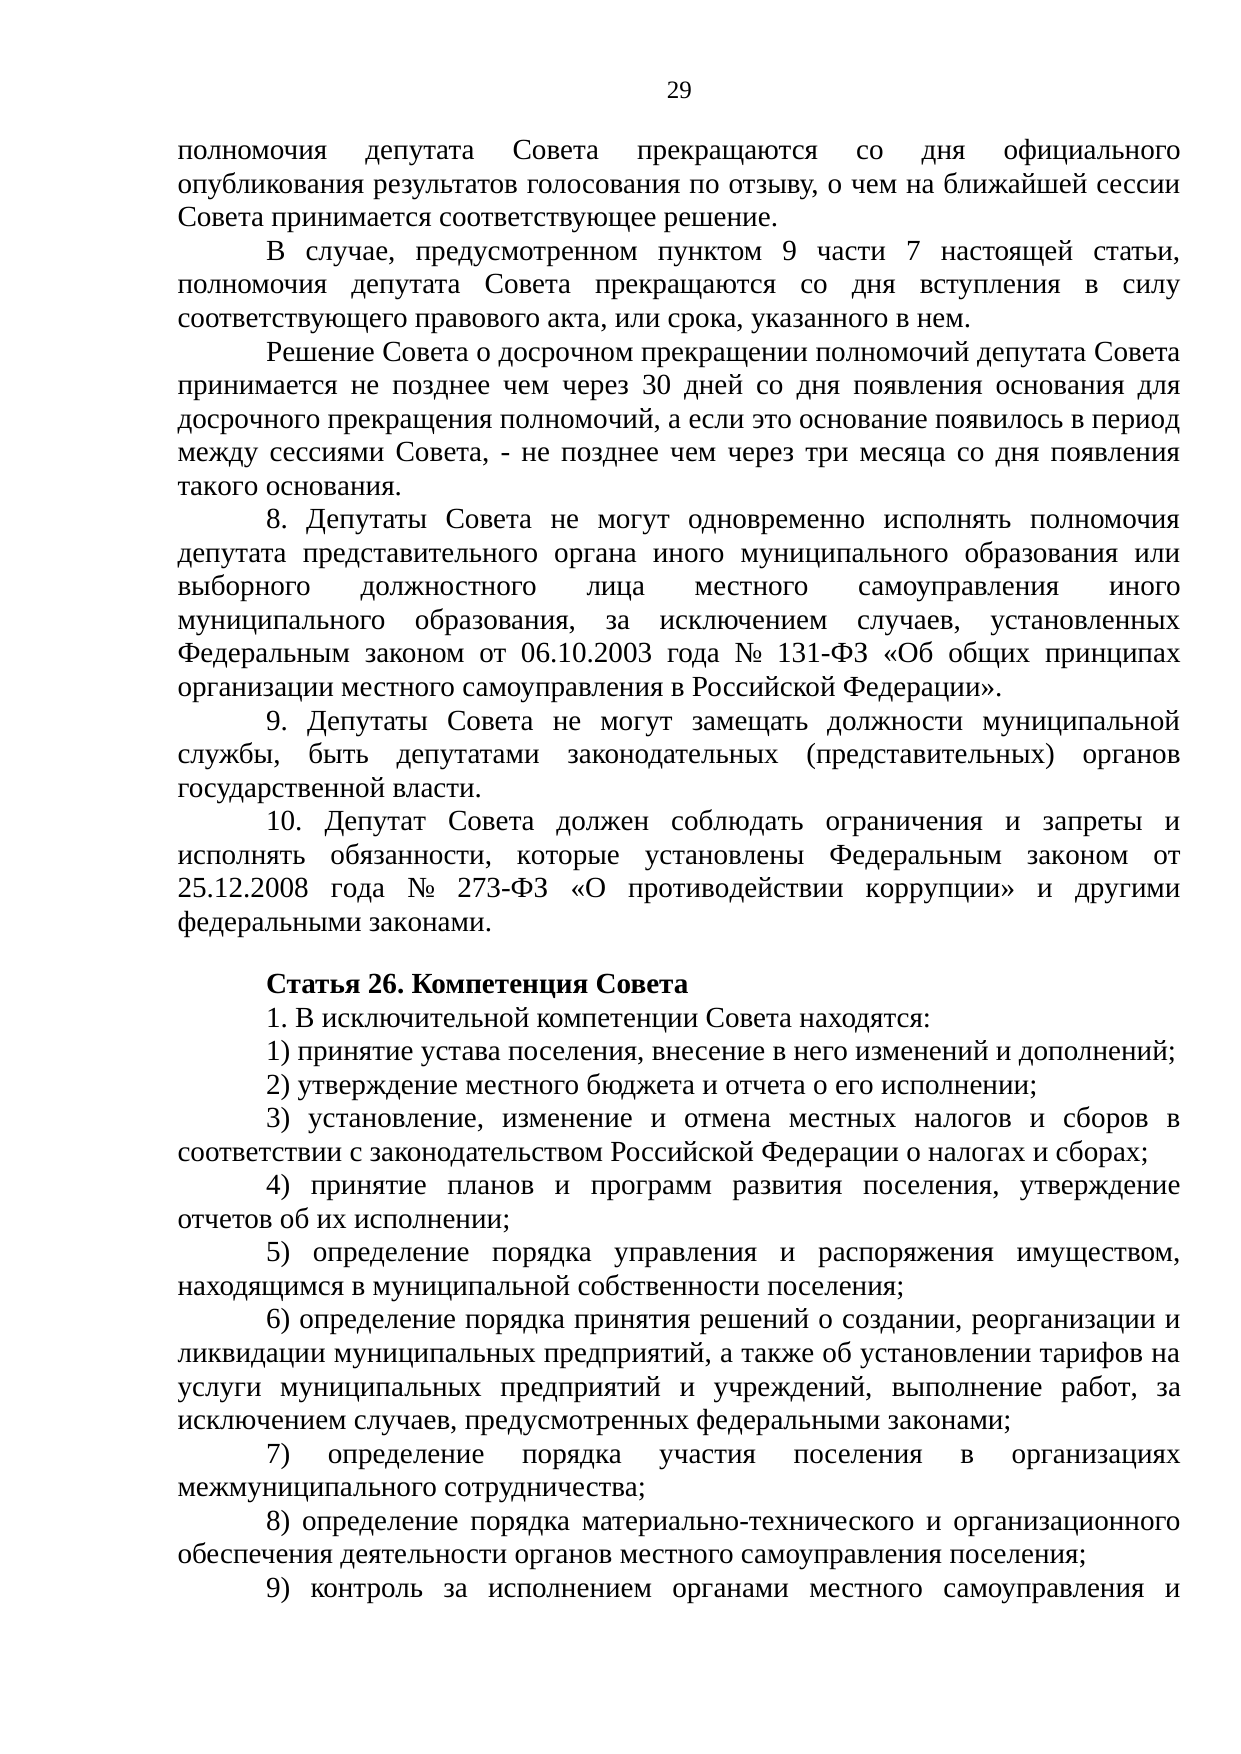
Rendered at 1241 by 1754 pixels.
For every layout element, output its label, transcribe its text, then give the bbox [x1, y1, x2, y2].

text 10. Депутат Совета должен соблюдать ограничения и запреты и исполнять обязанности, которые установлены Федеральным законом от 25.12.2008 года № 273-ФЗ «О противодействии коррупции» и другими федеральными законами. [177, 803, 1181, 937]
text Статья 26. Компетенция Совета [177, 966, 1181, 1000]
text 2) утверждение местного бюджета и отчета о его исполнении; [177, 1067, 1181, 1100]
text 9. Депутаты Совета не могут замещать должности муниципальной службы, быть депутатами законодательных (представительных) органов государственной власти. [177, 703, 1181, 803]
text 5) определение порядка управления и распоряжения имуществом, находящимся в муниципальной собственности поселения; [177, 1234, 1181, 1302]
text 1. В исключительной компетенции Совета находятся: [177, 1000, 1181, 1033]
text 8) определение порядка материально-технического и организационного обеспечения деятельности органов местного самоуправления поселения; [177, 1503, 1181, 1570]
text 3) установление, изменение и отмена местных налогов и сборов в соответствии с законодательством Российской Федерации о налогах и сборах; [177, 1100, 1181, 1167]
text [177, 1570, 1181, 1603]
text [177, 132, 1181, 233]
text 8. Депутаты Совета не могут одновременно исполнять полномочия депутата представительного органа иного муниципального образования или выборного должностного лица местного самоуправления иного муниципального образования, за исключением случаев, установленных Федеральным законом от 06.10.2003 года № 131-ФЗ «Об общих принципах организации местного самоуправления в Российской Федерации». [177, 501, 1181, 703]
text 1) принятие устава поселения, внесение в него изменений и дополнений; [177, 1033, 1181, 1067]
text 4) принятие планов и программ развития поселения, утверждение отчетов об их исполнении; [177, 1167, 1181, 1234]
text Решение Совета о досрочном прекращении полномочий депутата Совета принимается не позднее чем через 30 дней со дня появления основания для досрочного прекращения полномочий, а если это основание появилось в период между сессиями Совета, - не позднее чем через три месяца со дня появления такого основания. [177, 334, 1181, 501]
text В случае, предусмотренном пунктом 9 части 7 настоящей статьи, полномочия депутата Совета прекращаются со дня вступления в силу соответствующего правового акта, или срока, указанного в нем. [177, 233, 1181, 334]
text 7) определение порядка участия поселения в организациях межмуниципального сотрудничества; [177, 1436, 1181, 1503]
text 6) определение порядка принятия решений о создании, реорганизации и ликвидации муниципальных предприятий, а также об установлении тарифов на услуги муниципальных предприятий и учреждений, выполнение работ, за исключением случаев, предусмотренных федеральными законами; [177, 1302, 1181, 1436]
